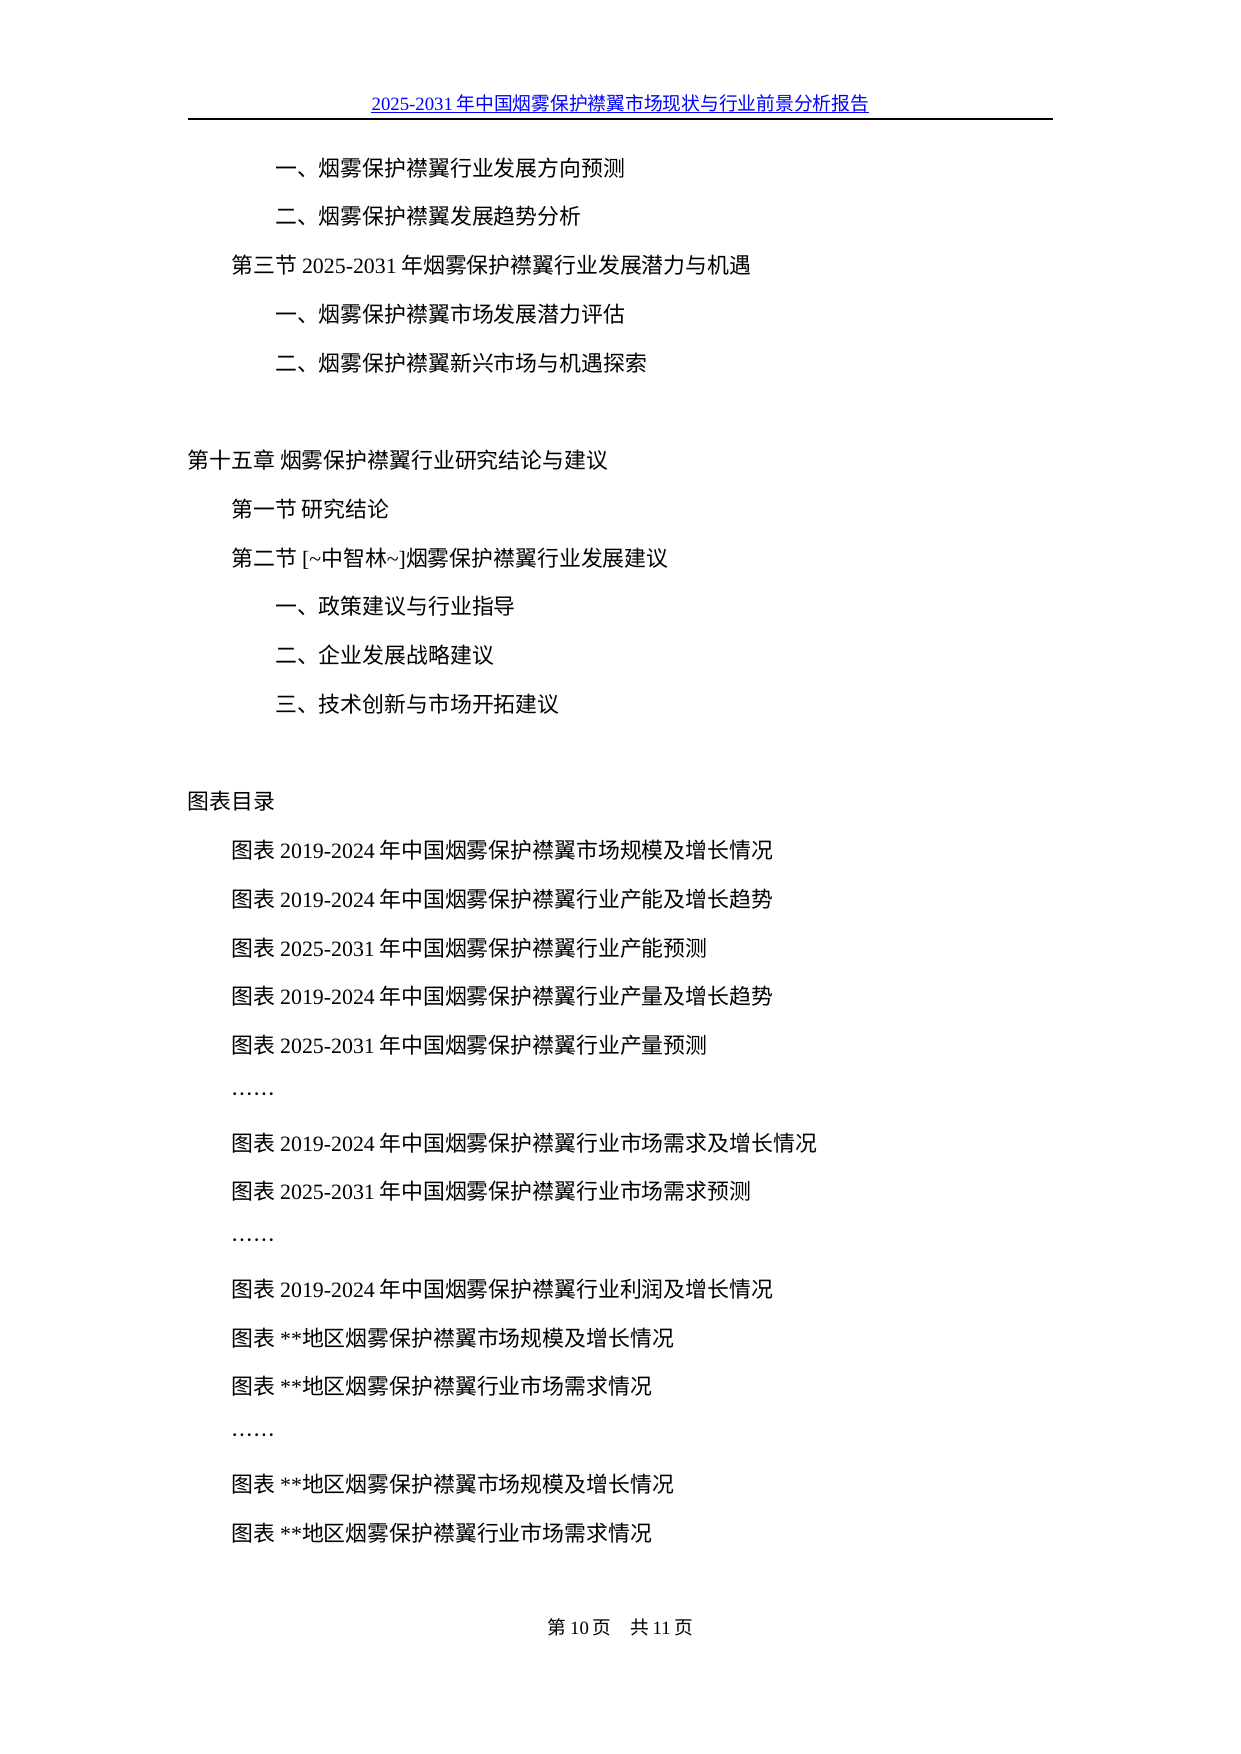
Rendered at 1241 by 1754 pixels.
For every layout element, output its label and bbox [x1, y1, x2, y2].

text [187, 150, 1053, 1548]
